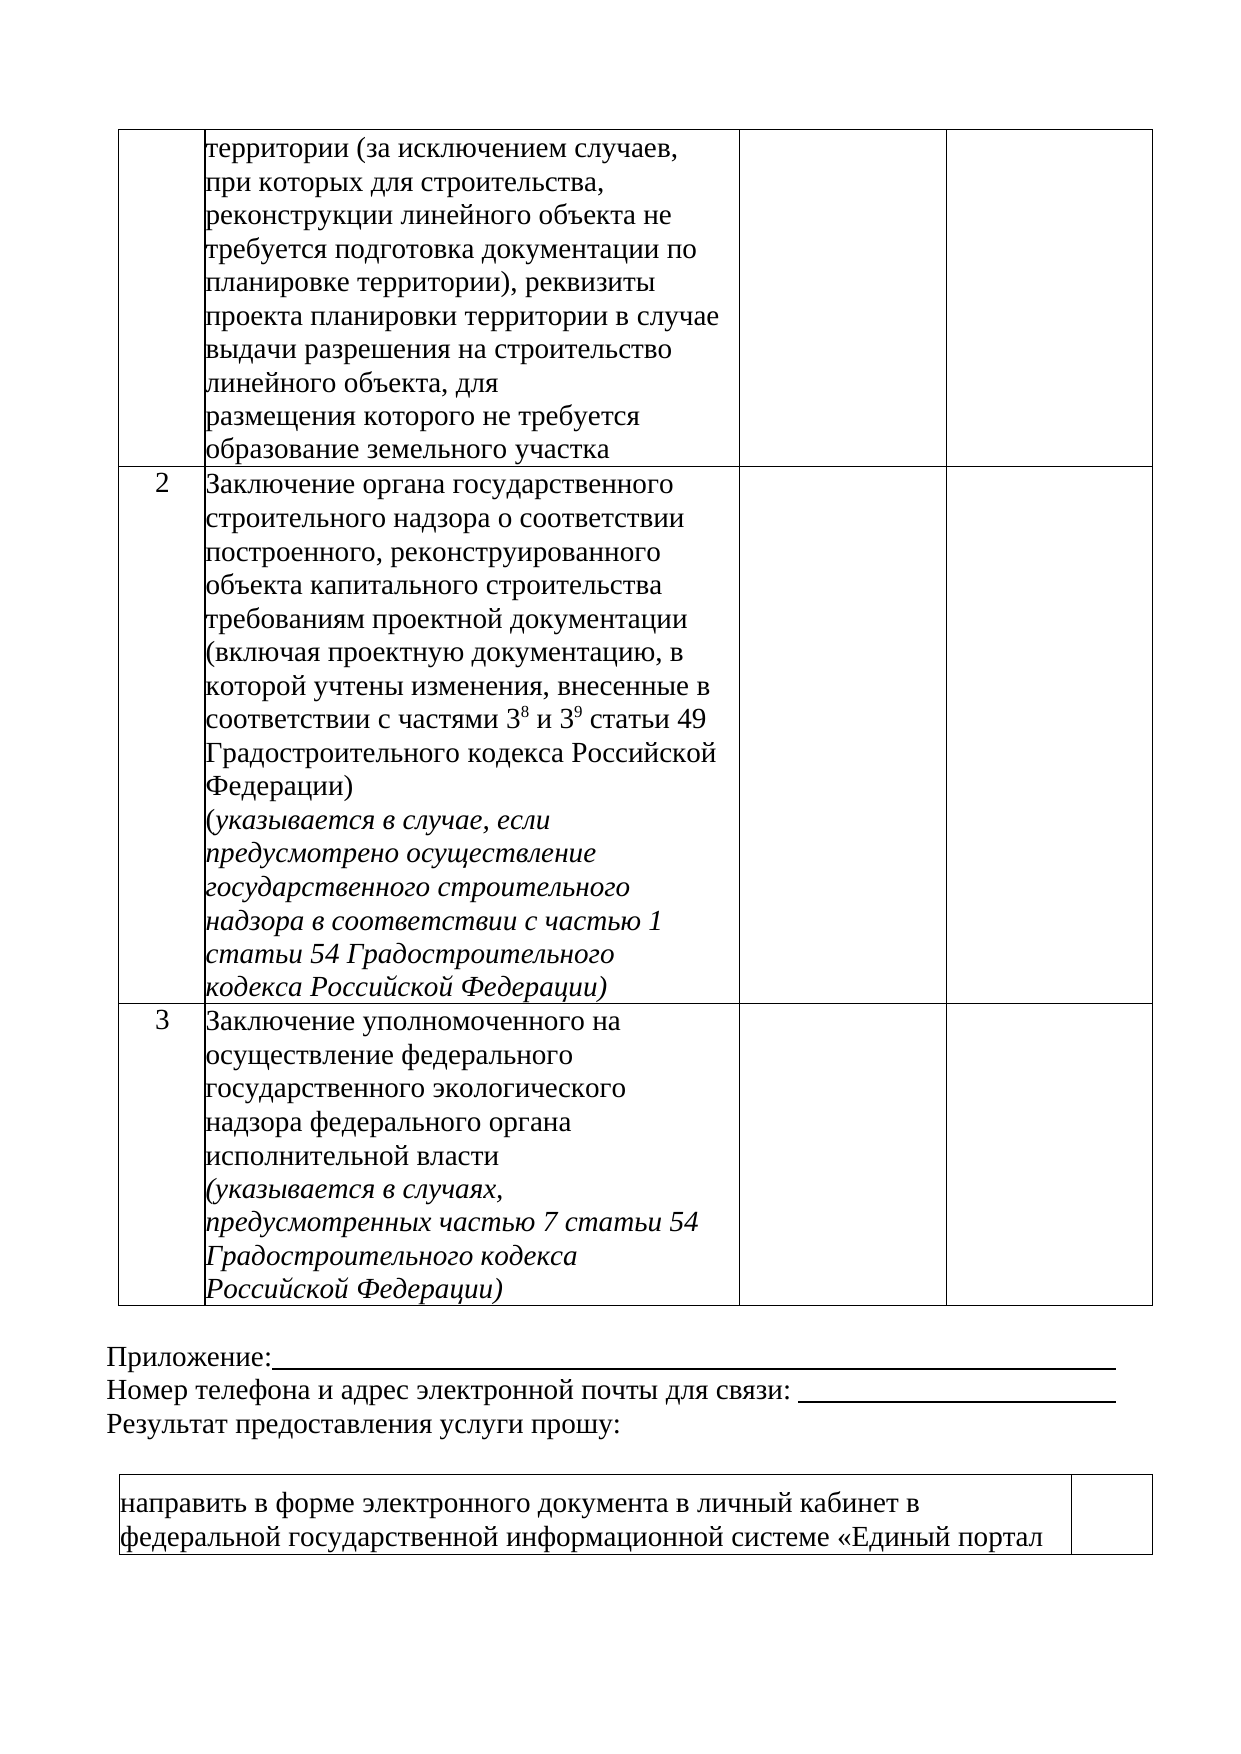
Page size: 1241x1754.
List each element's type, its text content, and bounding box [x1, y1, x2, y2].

table_header [740, 130, 946, 466]
table_cell Заключение органа государственного строительного надзора о соответствии построенного, реконструированного объекта капитального строительства требованиям проектной документации (включая проектную документацию, в которой учтены изменения, внесенные в соответствии с частями 38 и 39 статьи 49 Градостроительного кодекса Российской Федерации) (указывается в случае, если предусмотрено осуществление государственного строительного надзора в соответствии с частью 1 статьи 54 Градостроительного кодекса Российской Федерации) [206, 467, 739, 1002]
table_cell [947, 467, 1152, 1002]
table_cell [947, 1004, 1152, 1305]
table_cell [740, 467, 946, 1002]
table_cell [740, 1004, 946, 1305]
table_cell Заключение уполномоченного на осуществление федерального государственного экологического надзора федерального органа исполнительной власти (указывается в случаях, предусмотренных частью 7 статьи 54 Градостроительного кодекса Российской Федерации) [206, 1004, 739, 1305]
table_header направить в форме электронного документа в личный кабинет в федеральной государственной информационной системе «Единый портал [120, 1475, 1071, 1553]
table_header [947, 130, 1152, 466]
table_cell 2 [119, 467, 204, 1002]
table_header [1072, 1475, 1152, 1553]
table_header [119, 130, 204, 466]
text Приложение: Номер телефона и адрес электронной почты для связи: Результат предоставления услуги прошу: [106, 1339, 1122, 1439]
table_cell 3 [119, 1004, 204, 1305]
table_header территории (за исключением случаев, при которых для строительства, реконструкции линейного объекта не требуется подготовка документации по планировке территории), реквизиты проекта планировки территории в случае выдачи разрешения на строительство линейного объекта, для размещения которого не требуется образование земельного участка [206, 130, 739, 466]
